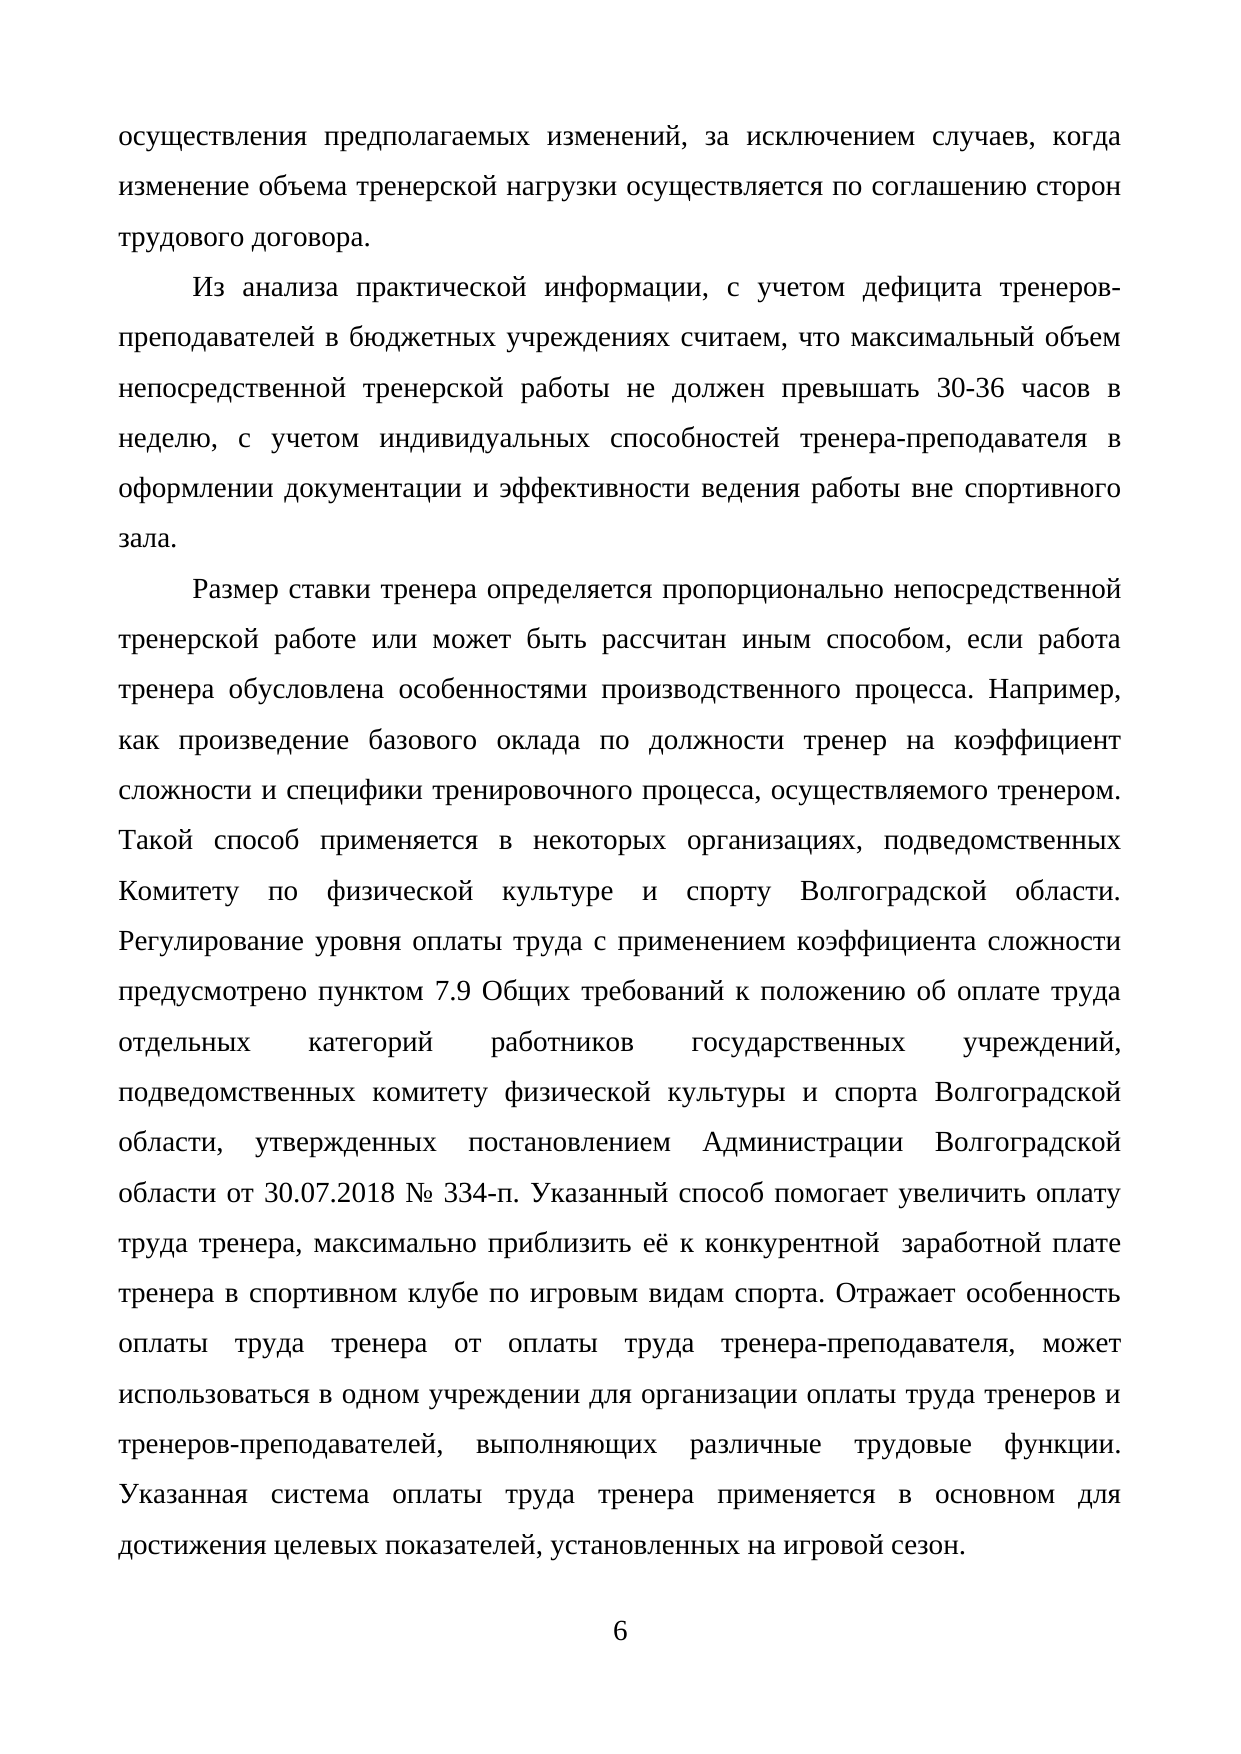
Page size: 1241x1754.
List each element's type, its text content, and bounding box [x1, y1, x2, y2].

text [118, 118, 1122, 252]
text Из анализа практической информации, с учетом дефицита тренеров-преподавателей в бюджетных учреждениях считаем, что максимальный объем непосредственной тренерской работы не должен превышать 30-36 часов в неделю, с учетом индивидуальных способностей тренера-преподавателя в оформлении документации и эффективности ведения работы вне спортивного зала. [118, 269, 1122, 554]
text Размер ставки тренера определяется пропорционально непосредственной тренерской работе или может быть рассчитан иным способом, если работа тренера обусловлена особенностями производственного процесса. Например, как произведение базового оклада по должности тренер на коэффициент сложности и специфики тренировочного процесса, осуществляемого тренером. Такой способ применяется в некоторых организациях, подведомственных Комитету по физической культуре и спорту Волгоградской области. Регулирование уровня оплаты труда с применением коэффициента сложности предусмотрено пунктом 7.9 Общих требований к положению об оплате труда отдельных категорий работников государственных учреждений, подведомственных комитету физической культуры и спорта Волгоградской области, утвержденных постановлением Администрации Волгоградской области от 30.07.2018 № 334-п. Указанный способ помогает увеличить оплату труда тренера, максимально приблизить её к конкурентной заработной плате тренера в спортивном клубе по игровым видам спорта. Отражает особенность оплаты труда тренера от оплаты труда тренера-преподавателя, может использоваться в одном учреждении для организации оплаты труда тренеров и тренеров-преподавателей, выполняющих различные трудовые функции. Указанная система оплаты труда тренера применяется в основном для достижения целевых показателей, установленных на игровой сезон. [118, 571, 1122, 1560]
